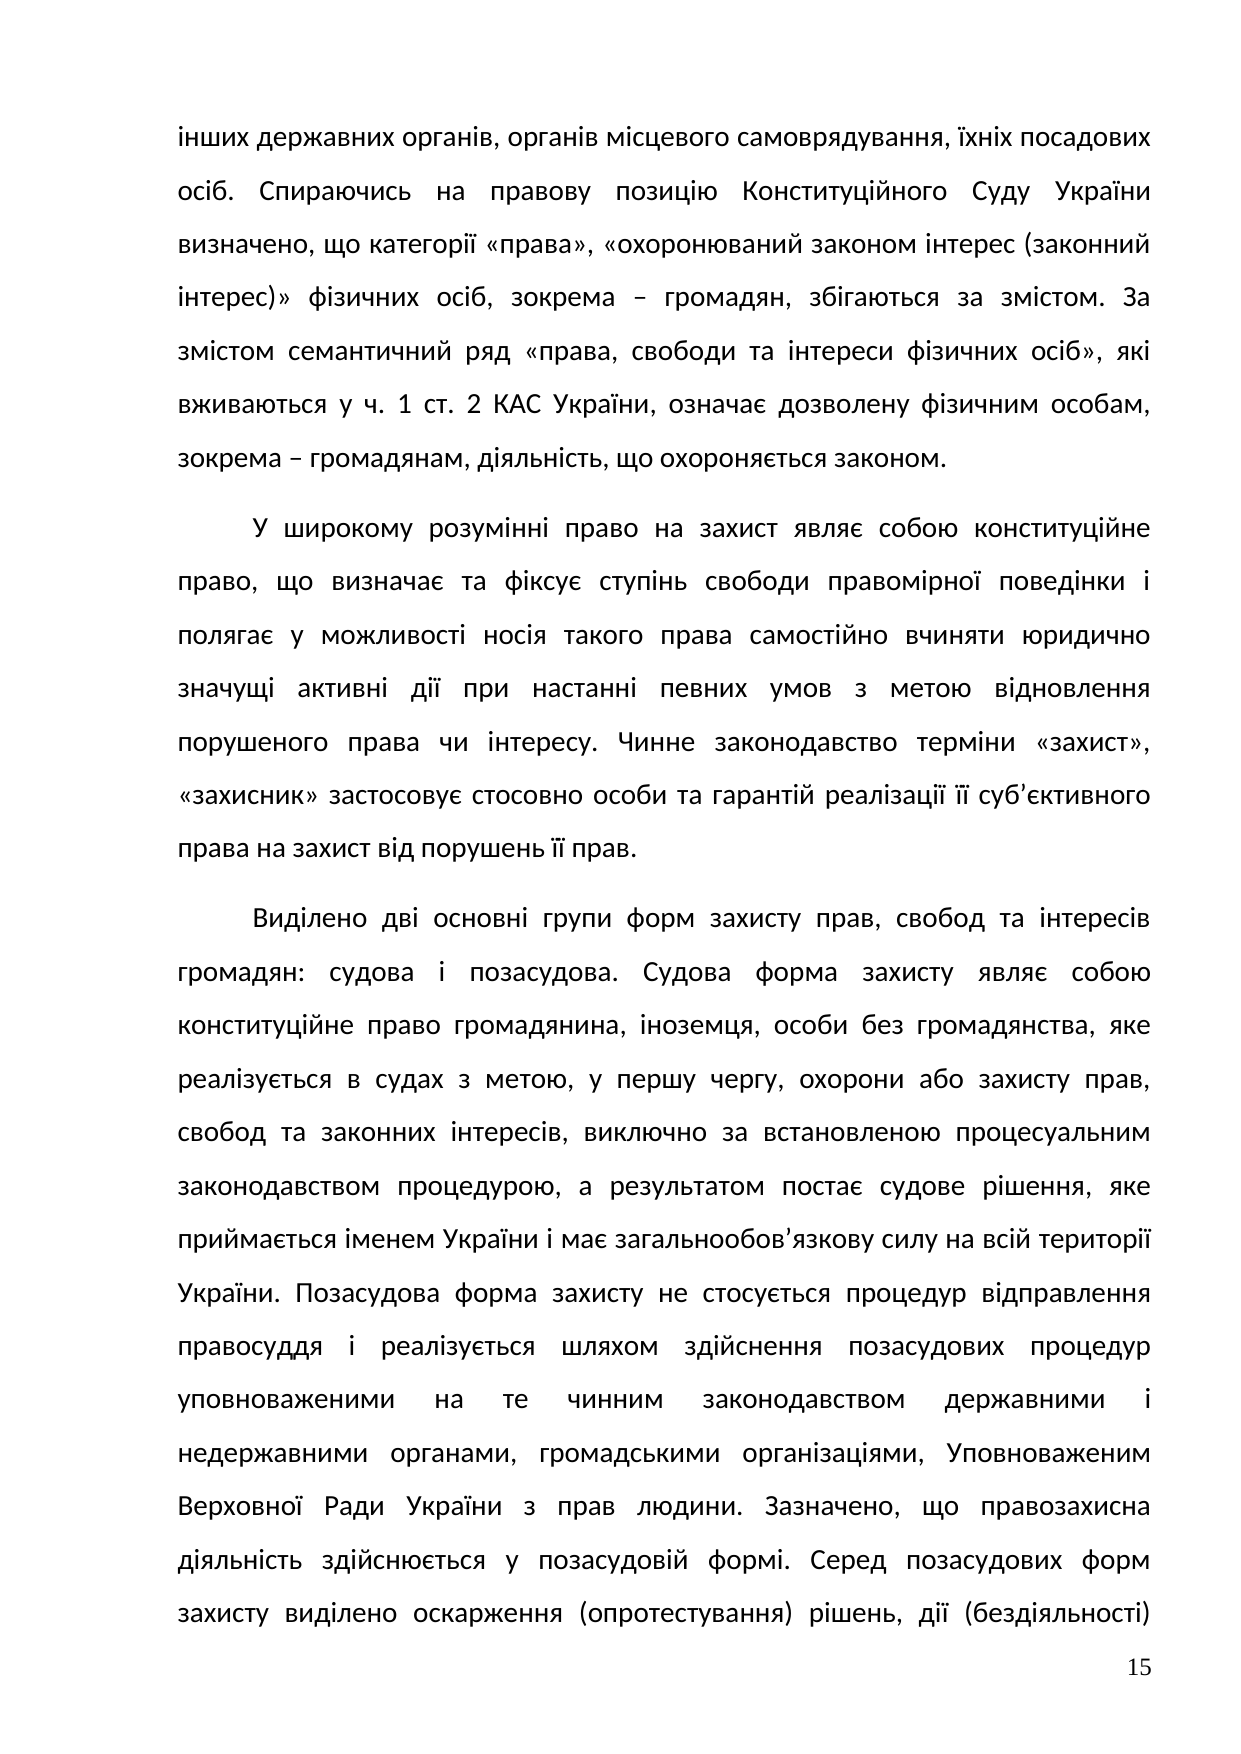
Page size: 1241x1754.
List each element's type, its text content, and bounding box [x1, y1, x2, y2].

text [177, 118, 1152, 474]
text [177, 899, 1152, 1630]
text У широкому розумінні право на захист являє собою конституційне право, що визначає та фіксує ступінь свободи правомірної поведінки і полягає у можливості носія такого права самостійно вчиняти юридично значущі активні дії при настанні певних умов з метою відновлення порушеного права чи інтересу. Чинне законодавство терміни «захист», «захисник» застосовує стосовно особи та гарантій реалізації її суб’єктивного права на захист від порушень її прав. [177, 509, 1152, 865]
